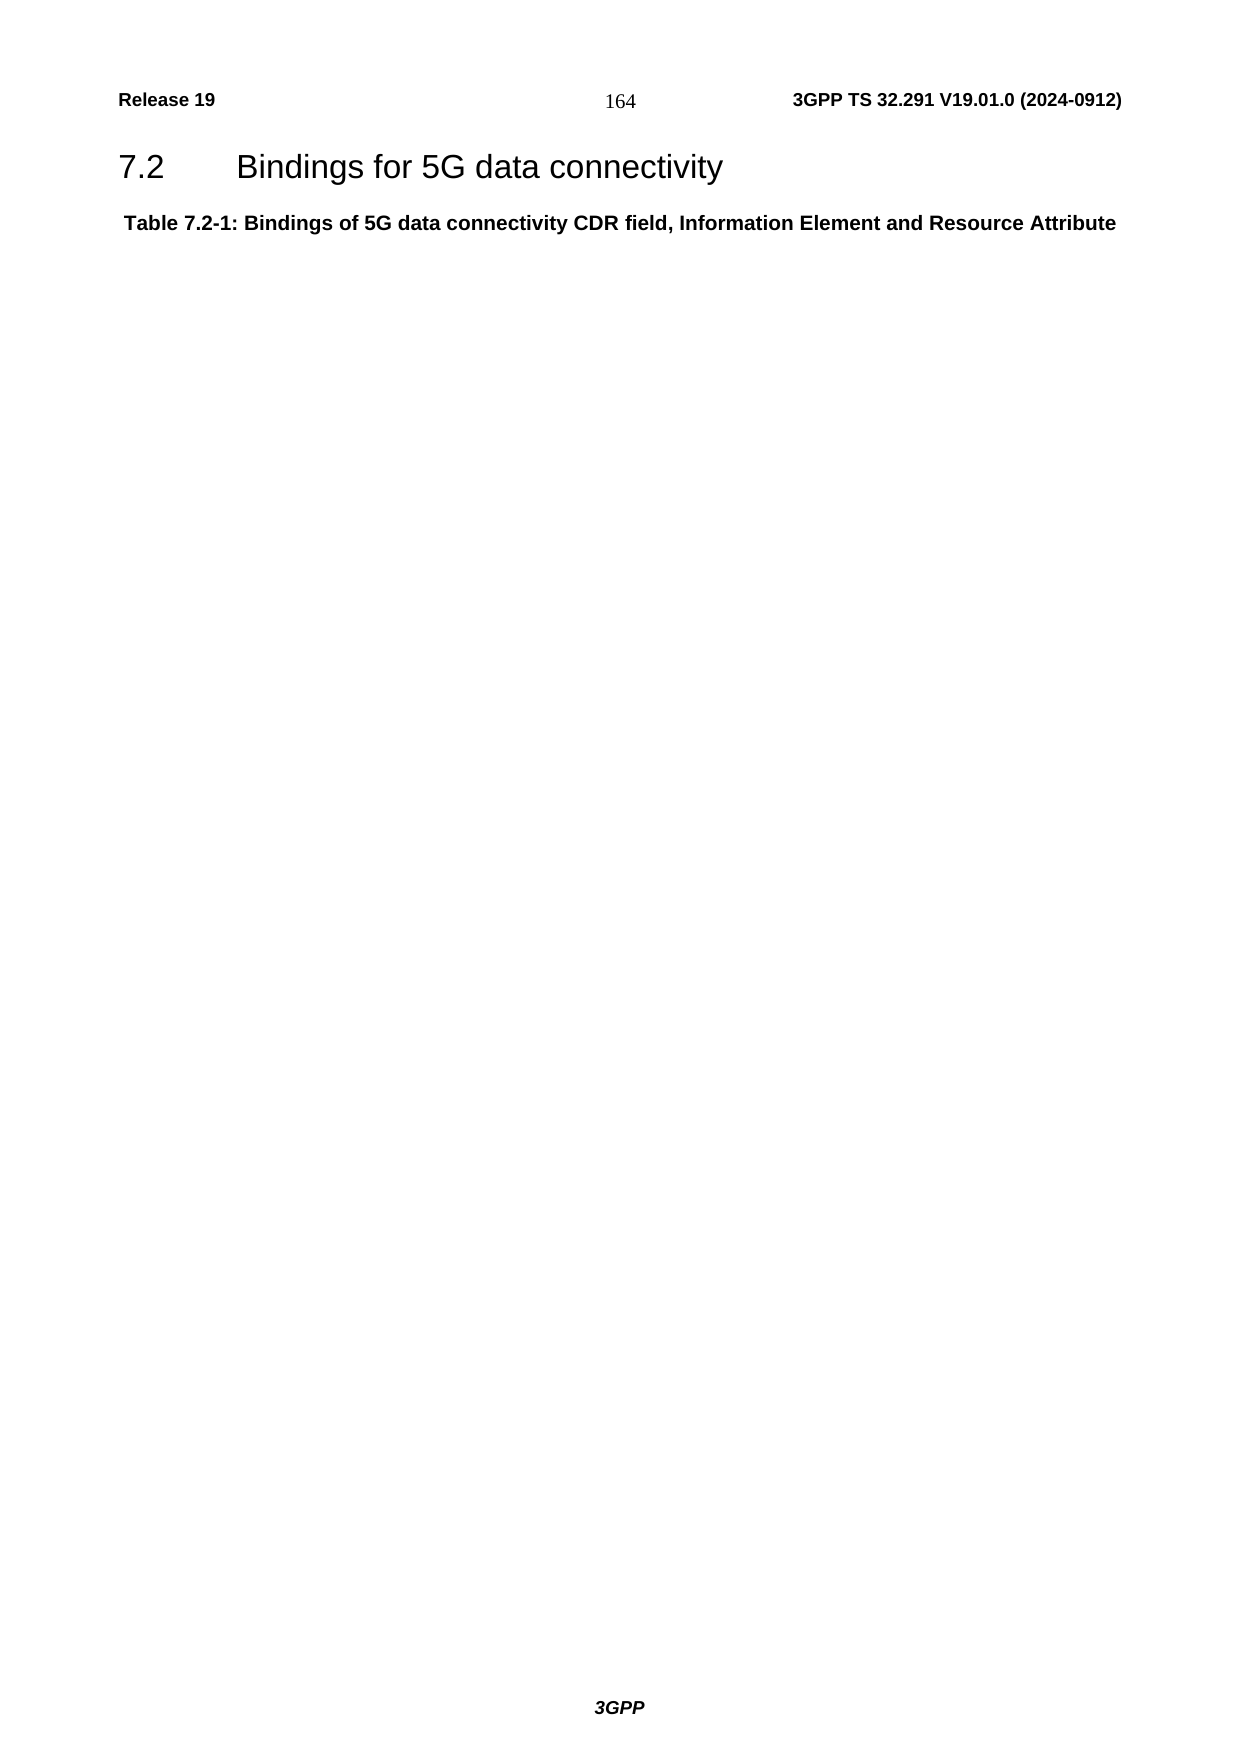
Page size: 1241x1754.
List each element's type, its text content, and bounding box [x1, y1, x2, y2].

text Table 7.2-1: Bindings of 5G data connectivity CDR field, Information Element and Resource Attribute [118, 211, 1122, 235]
subtitle 7.2 Bindings for 5G data connectivity [118, 147, 1122, 186]
